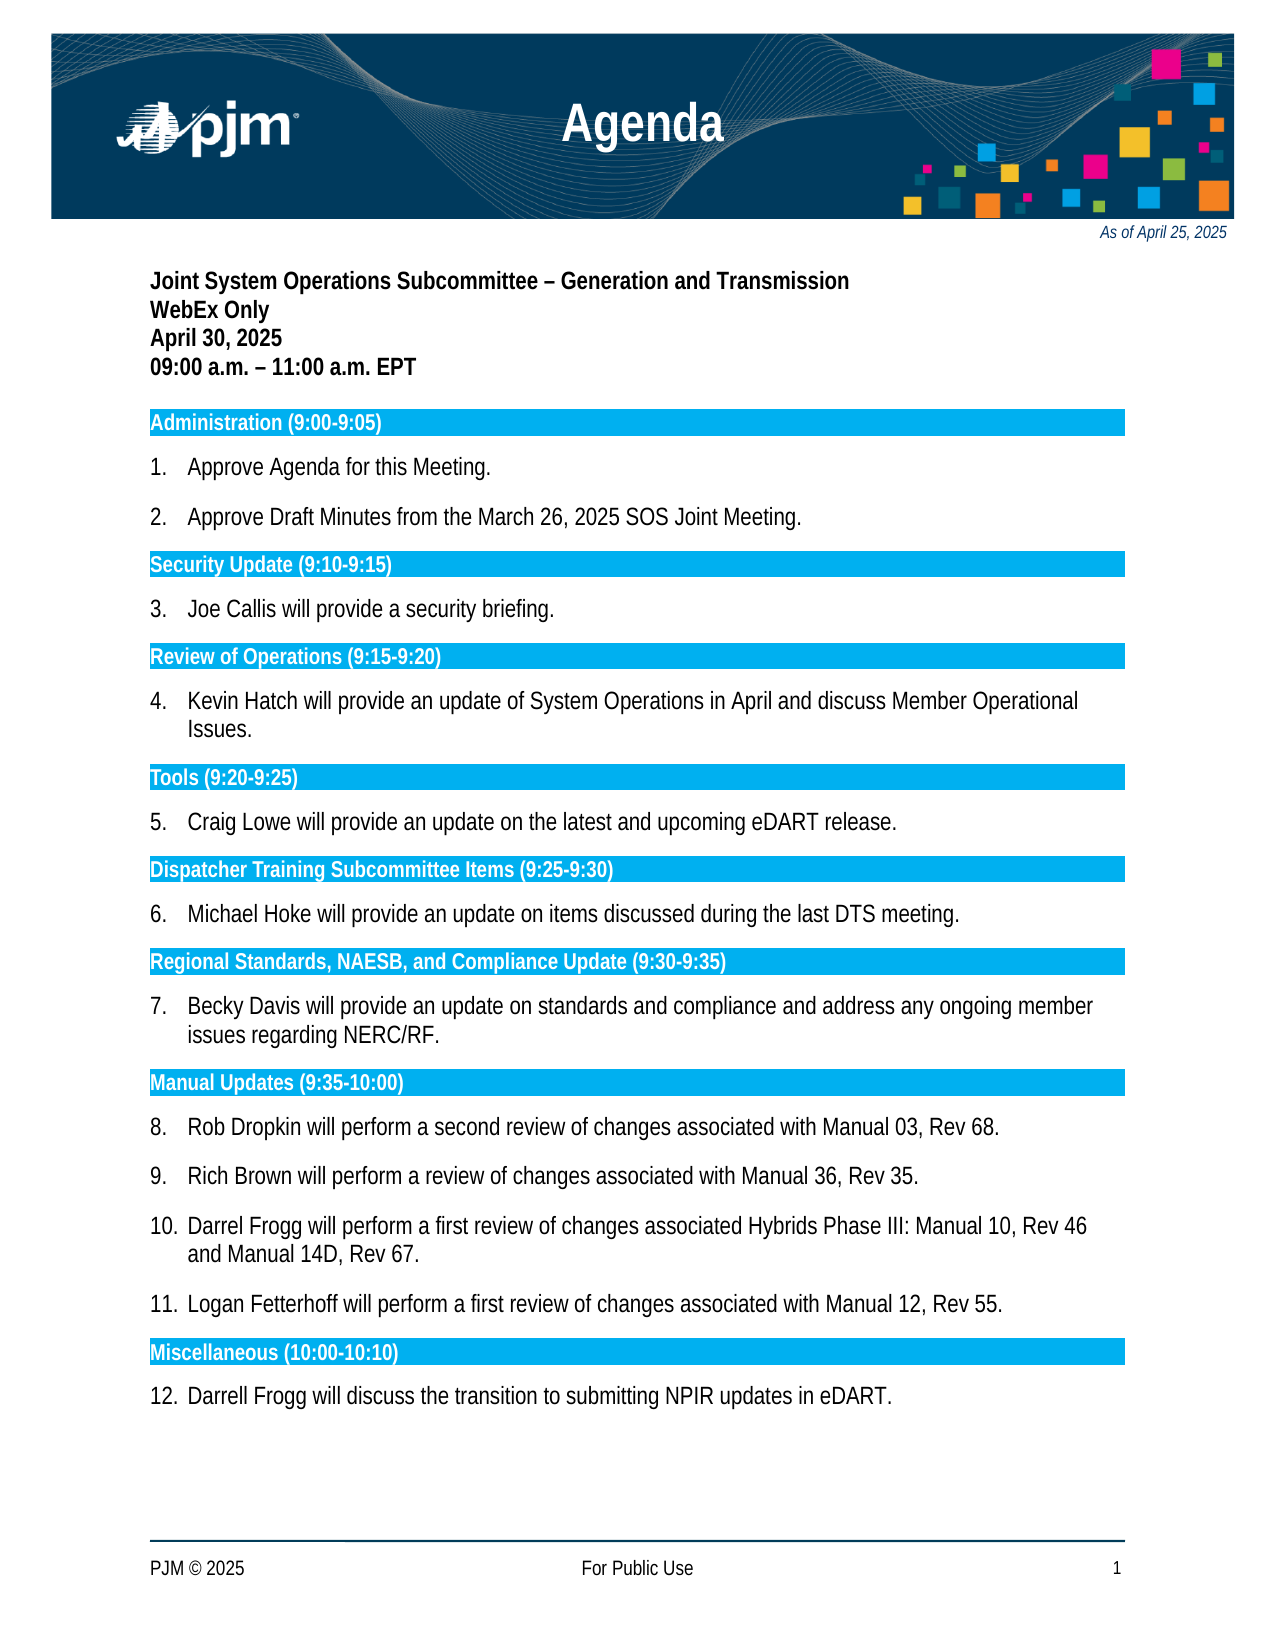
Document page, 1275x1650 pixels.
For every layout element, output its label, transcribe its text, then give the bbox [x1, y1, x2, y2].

subtitle Manual Updates (9:35-10:00) [150, 1069, 1125, 1096]
subtitle Review of Operations (9:15-9:20) [150, 643, 1125, 669]
text As of April 25, 2025 [56, 222, 1228, 242]
subtitle Tools (9:20-9:25) [150, 764, 1125, 790]
list Rob Dropkin will perform a second review of changes associated with Manual 03, Rev 68. [150, 1112, 1125, 1141]
subtitle Approve Agenda for this Meeting. [150, 452, 1125, 481]
list Darrel Frogg will perform a first review of changes associated Hybrids Phase III: Manual 10, Rev 46 and Manual 14D, Rev 67. [150, 1211, 1125, 1268]
list Rich Brown will perform a review of changes associated with Manual 36, Rev 35. [150, 1161, 1125, 1190]
subtitle Joe Callis will provide a security briefing. [150, 594, 1125, 622]
text April 30, 2025 [150, 323, 1125, 352]
subtitle Darrell Frogg will discuss the transition to submitting NPIR updates in eDART. [150, 1381, 1125, 1410]
subtitle Michael Hoke will provide an update on items discussed during the last DTS meeting. [150, 899, 1125, 927]
subtitle Dispatcher Training Subcommittee Items (9:25-9:30) [150, 856, 1125, 882]
picture [51, 32, 1235, 219]
subtitle Administration (9:00-9:05) [150, 409, 1125, 436]
list Logan Fetterhoff will perform a first review of changes associated with Manual 12, Rev 55. [150, 1289, 1125, 1318]
subtitle Kevin Hatch will provide an update of System Operations in April and discuss Member Operational Issues. [150, 686, 1125, 743]
subtitle Craig Lowe will provide an update on the latest and upcoming eDART release. [150, 807, 1125, 835]
text WebEx Only [150, 295, 1125, 323]
subtitle Becky Davis will provide an update on standards and compliance and address any ongoing member issues regarding NERC/RF. [150, 991, 1125, 1048]
text 09:00 a.m. – 11:00 a.m. EPT [150, 352, 1125, 381]
text Joint System Operations Subcommittee – Generation and Transmission [150, 266, 1125, 295]
subtitle Miscellaneous (10:00-10:10) [150, 1338, 1125, 1365]
subtitle Security Update (9:10-9:15) [150, 551, 1125, 577]
subtitle Regional Standards, NAESB, and Compliance Update (9:30-9:35) [150, 948, 1125, 975]
subtitle Approve Draft Minutes from the March 26, 2025 SOS Joint Meeting. [150, 501, 1125, 530]
